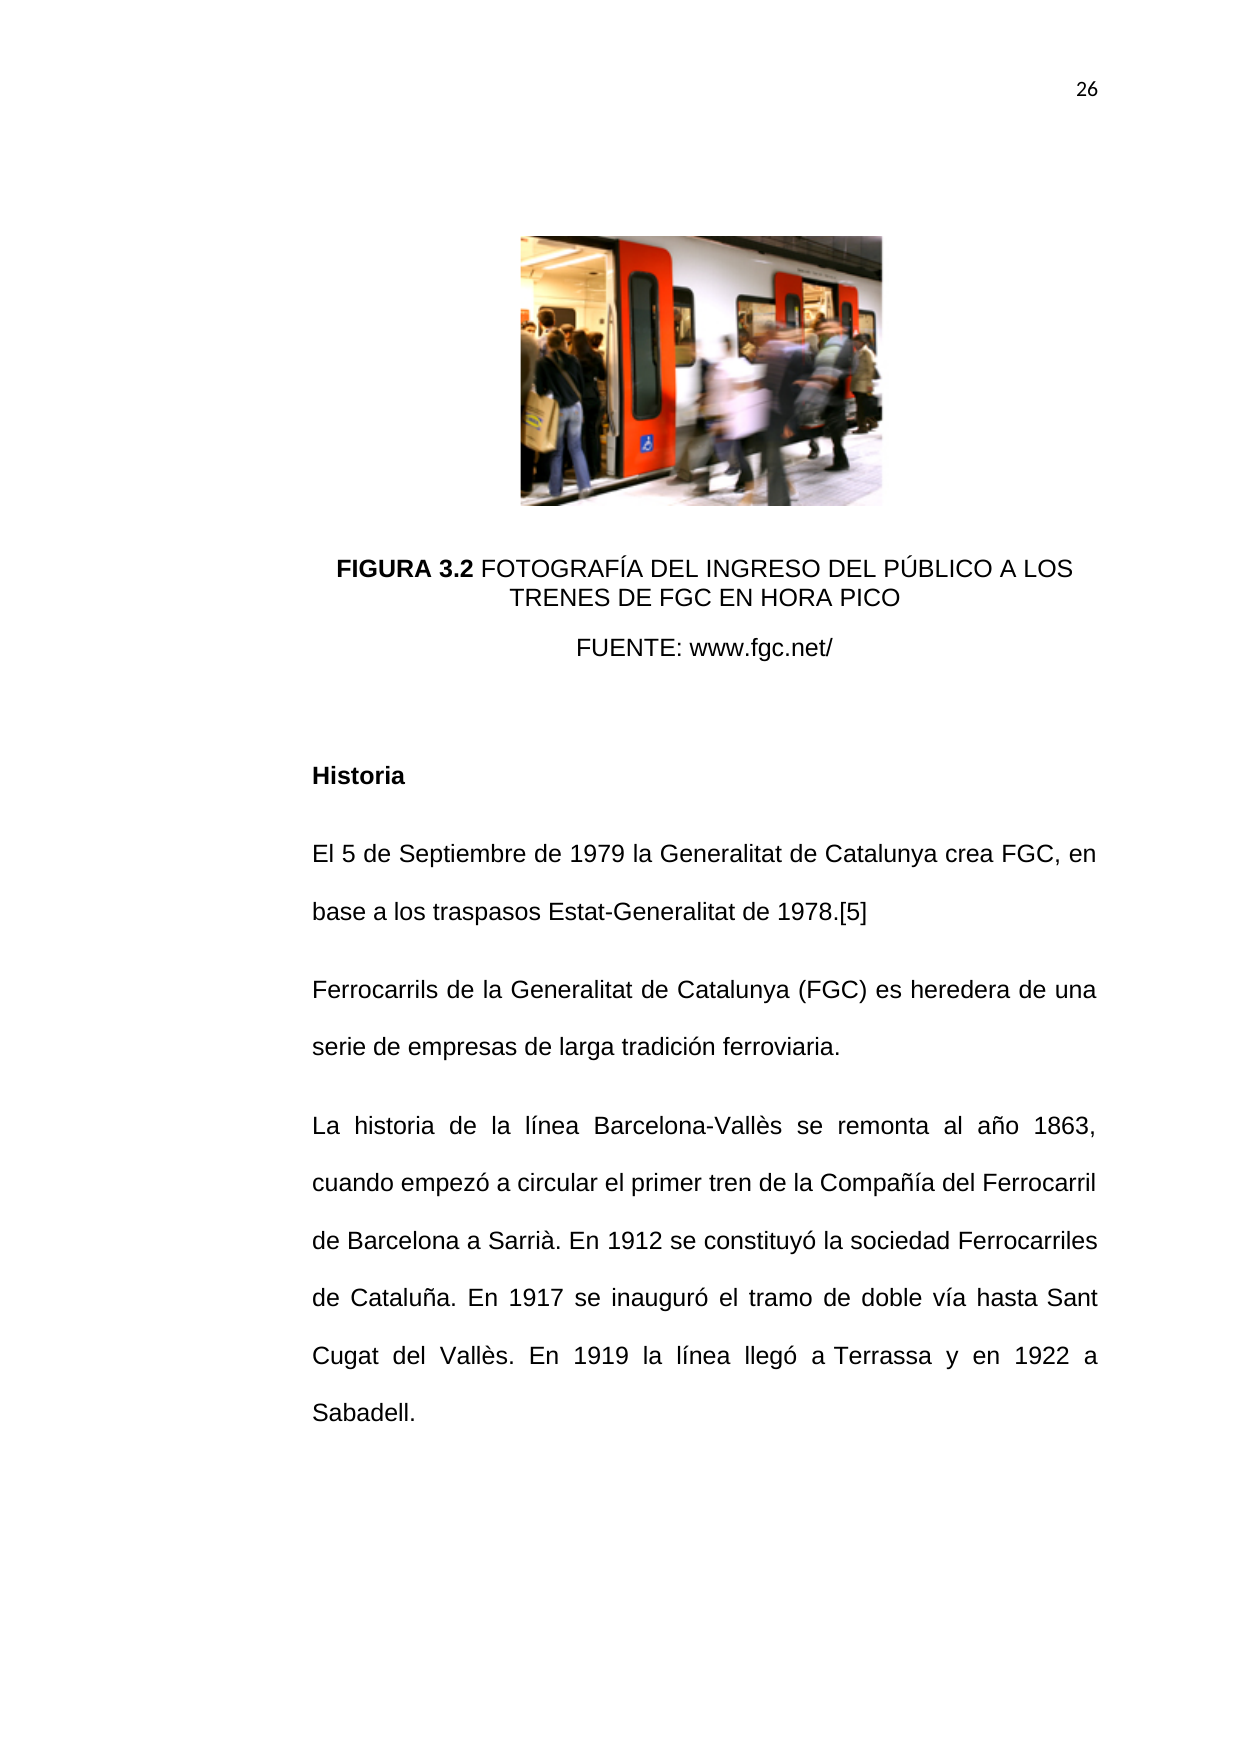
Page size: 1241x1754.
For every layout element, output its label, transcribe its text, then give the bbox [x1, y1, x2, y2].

text El 5 de Septiembre de 1979 la Generalitat de Catalunya crea FGC, en base a los traspasos Estat-Generalitat de 1978.[5] [312, 839, 1098, 925]
text Historia [312, 761, 1098, 789]
text Ferrocarrils de la Generalitat de Catalunya (FGC) es heredera de una serie de empresas de larga tradición ferroviaria. [312, 975, 1098, 1061]
text FUENTE: www.fgc.net/ [311, 633, 1098, 662]
text FIGURA 3.2 FOTOGRAFÍA DEL INGRESO DEL PÚBLICO A LOS TRENES DE FGC EN HORA PICO [312, 554, 1098, 612]
picture [520, 236, 890, 506]
text La historia de la línea Barcelona-Vallès se remonta al año 1863, cuando empezó a circular el primer tren de la Compañía del Ferrocarril de Barcelona a Sarrià. En 1912 se constituyó la sociedad Ferrocarriles de Cataluña. En 1917 se inauguró el tramo de doble vía hasta Sant Cugat del Vallès. En 1919 la línea llegó a Terrassa y en 1922 a Sabadell. [312, 1111, 1098, 1483]
